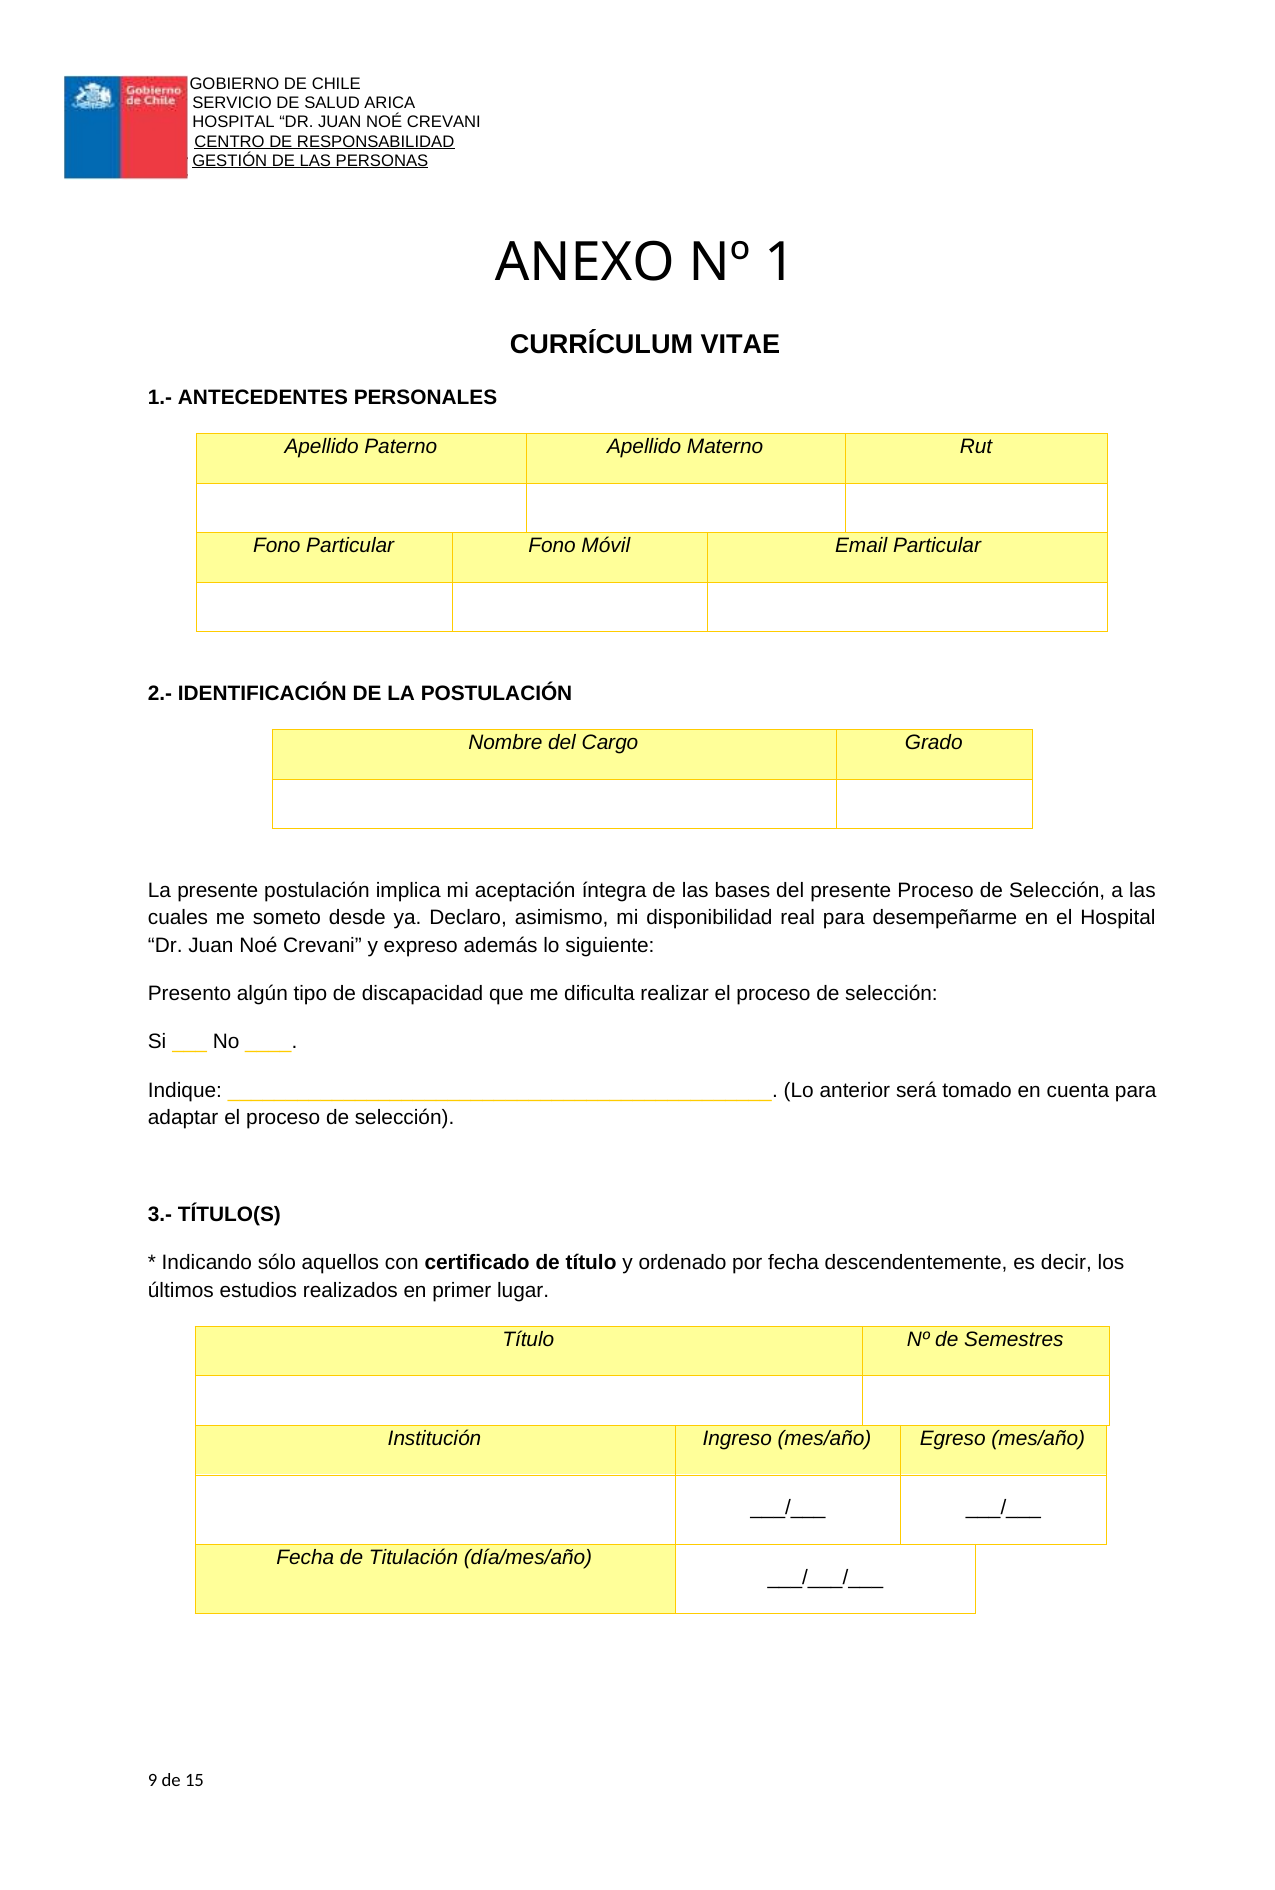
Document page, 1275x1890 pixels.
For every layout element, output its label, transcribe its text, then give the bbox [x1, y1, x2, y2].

table_header Grado [837, 730, 1032, 779]
table_cell Egreso (mes/año) [901, 1426, 1106, 1474]
table_cell [846, 484, 1107, 532]
table_cell Institución [196, 1426, 675, 1474]
picture [63, 75, 188, 180]
table_cell [197, 583, 452, 631]
table_header Apellido Paterno [197, 434, 526, 483]
text 2.- IDENTIFICACIÓN DE LA POSTULACIÓN [148, 681, 1157, 704]
table_cell [197, 484, 526, 532]
table_header Nombre del Cargo [273, 730, 836, 779]
table_cell [453, 583, 707, 631]
table_cell Ingreso (mes/año) [676, 1426, 900, 1474]
table_header Título [196, 1327, 862, 1375]
text CURRÍCULUM VITAE [133, 328, 1157, 359]
table_cell Fecha de Titulación (día/mes/año) [196, 1545, 675, 1613]
table_header Rut [846, 434, 1107, 483]
table_cell ___/___/___ [676, 1545, 975, 1613]
table_cell ___/___ [901, 1476, 1106, 1544]
text La presente postulación implica mi aceptación íntegra de las bases del presente Proceso de Selección, a las cuales me someto desde ya. Declaro, asimismo, mi disponibilidad real para desempeñarme en el Hospital “Dr. Juan Noé Crevani” y expreso además lo siguiente: [148, 877, 1157, 956]
text 3.- TÍTULO(S) [148, 1202, 1157, 1226]
table_header Nº de Semestres [863, 1327, 1109, 1375]
table_cell [837, 780, 1032, 828]
text * Indicando sólo aquellos con certificado de título y ordenado por fecha descendentemente, es decir, los últimos estudios realizados en primer lugar. [148, 1250, 1157, 1301]
text ANEXO Nº 1 [133, 222, 1157, 296]
table_cell Email Particular [708, 533, 1107, 582]
table_header Apellido Materno [527, 434, 845, 483]
table_cell [196, 1376, 862, 1425]
table_cell Fono Móvil [453, 533, 707, 582]
text Indique: _______________________________________________. (Lo anterior será tomado en cuenta para adaptar el proceso de selección). [148, 1077, 1157, 1129]
table_cell [527, 484, 845, 532]
table_cell [196, 1476, 675, 1544]
table_cell Fono Particular [197, 533, 452, 582]
text Presento algún tipo de discapacidad que me dificulta realizar el proceso de selección: [148, 981, 1157, 1005]
text 1.- ANTECEDENTES PERSONALES [148, 385, 1157, 409]
text Si ___ No ____. [148, 1029, 1157, 1053]
table_cell [273, 780, 836, 828]
table_cell [708, 583, 1107, 631]
table_cell ___/___ [676, 1476, 900, 1544]
table_cell [863, 1376, 1109, 1425]
